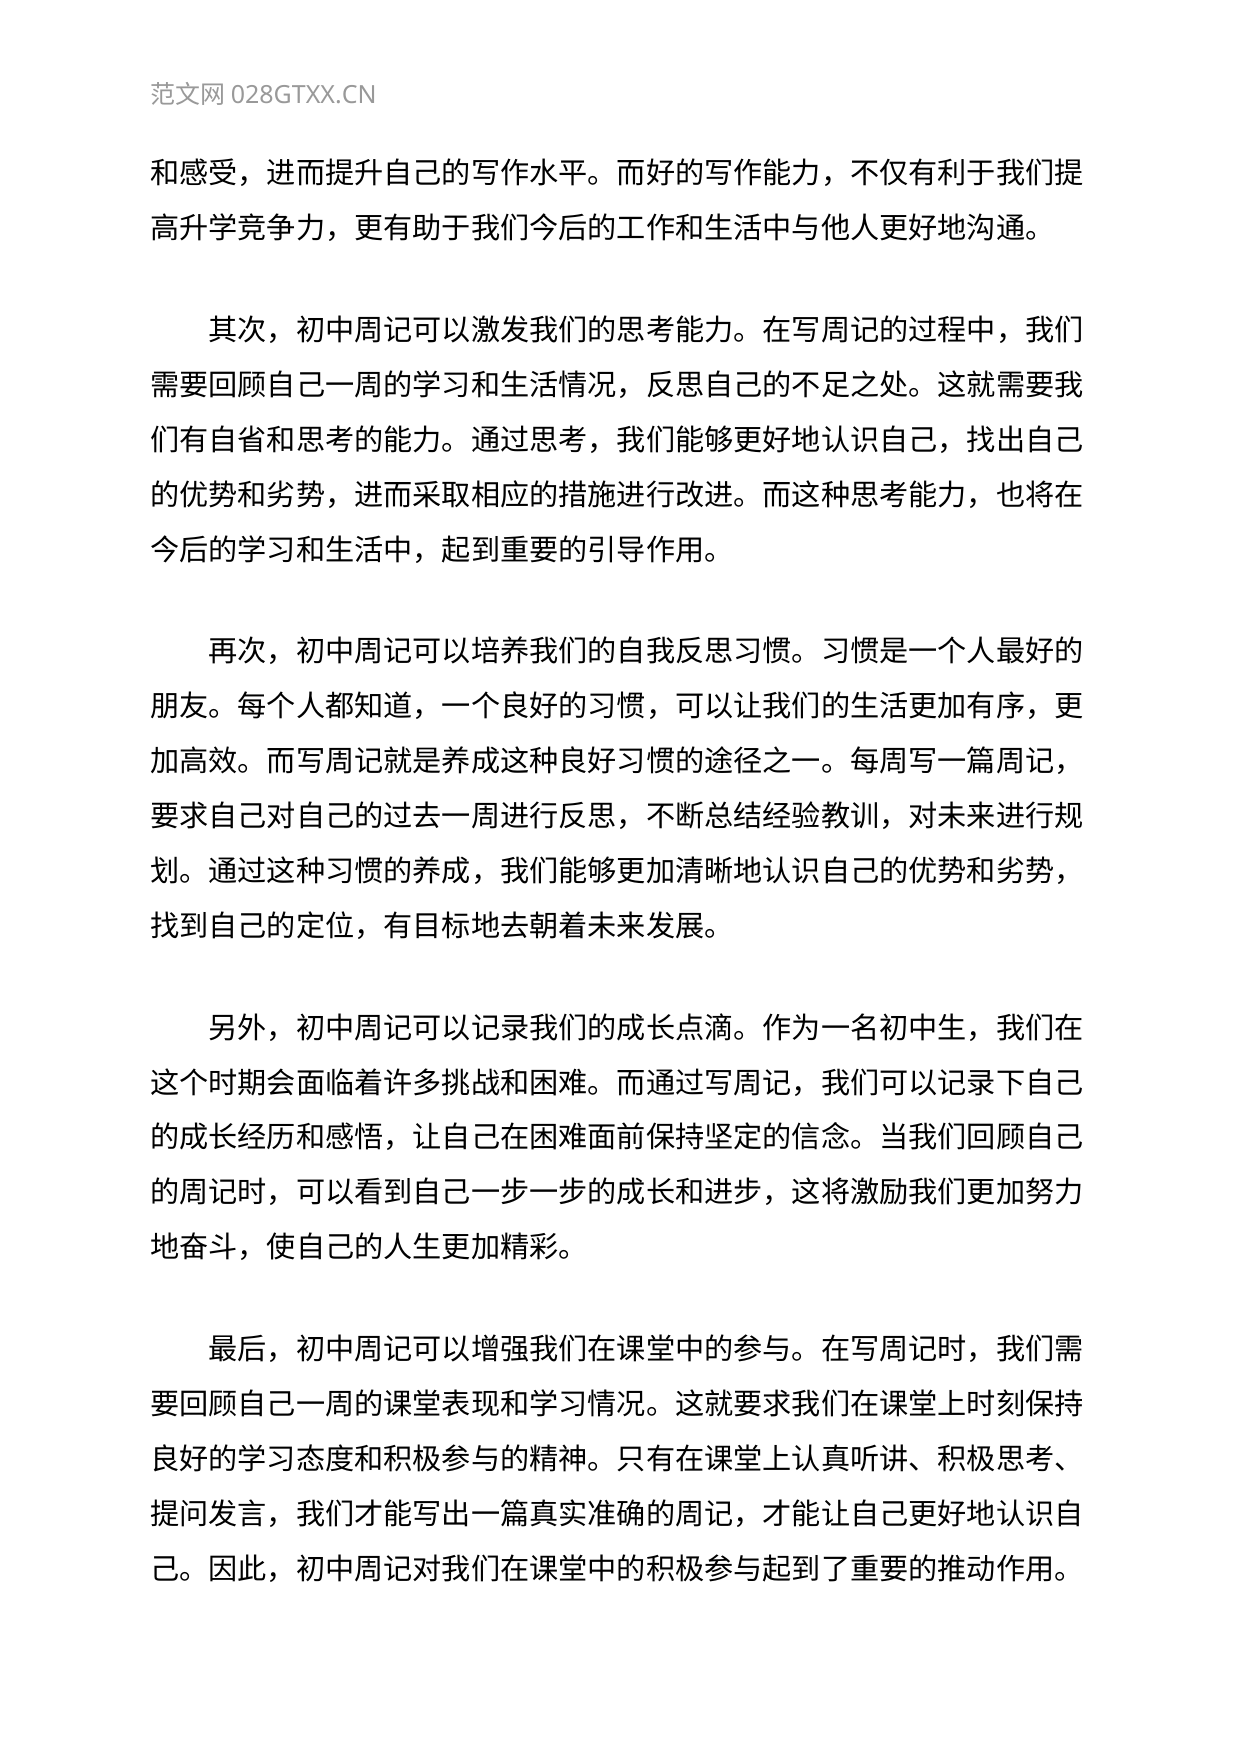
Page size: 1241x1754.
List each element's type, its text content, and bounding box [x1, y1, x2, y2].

text 另外，初中周记可以记录我们的成长点滴。作为一名初中生，我们在这个时期会面临着许多挑战和困难。而通过写周记，我们可以记录下自己的成长经历和感悟，让自己在困难面前保持坚定的信念。当我们回顾自己的周记时，可以看到自己一步一步的成长和进步，这将激励我们更加努力地奋斗，使自己的人生更加精彩。 [150, 1004, 1090, 1266]
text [150, 150, 1090, 247]
text 再次，初中周记可以培养我们的自我反思习惯。习惯是一个人最好的朋友。每个人都知道，一个良好的习惯，可以让我们的生活更加有序，更加高效。而写周记就是养成这种良好习惯的途径之一。每周写一篇周记，要求自己对自己的过去一周进行反思，不断总结经验教训，对未来进行规划。通过这种习惯的养成，我们能够更加清晰地认识自己的优势和劣势，找到自己的定位，有目标地去朝着未来发展。 [150, 628, 1090, 945]
text 最后，初中周记可以增强我们在课堂中的参与。在写周记时，我们需要回顾自己一周的课堂表现和学习情况。这就要求我们在课堂上时刻保持良好的学习态度和积极参与的精神。只有在课堂上认真听讲、积极思考、提问发言，我们才能写出一篇真实准确的周记，才能让自己更好地认识自己。因此，初中周记对我们在课堂中的积极参与起到了重要的推动作用。 [150, 1326, 1090, 1587]
text 其次，初中周记可以激发我们的思考能力。在写周记的过程中，我们需要回顾自己一周的学习和生活情况，反思自己的不足之处。这就需要我们有自省和思考的能力。通过思考，我们能够更好地认识自己，找出自己的优势和劣势，进而采取相应的措施进行改进。而这种思考能力，也将在今后的学习和生活中，起到重要的引导作用。 [150, 307, 1090, 568]
